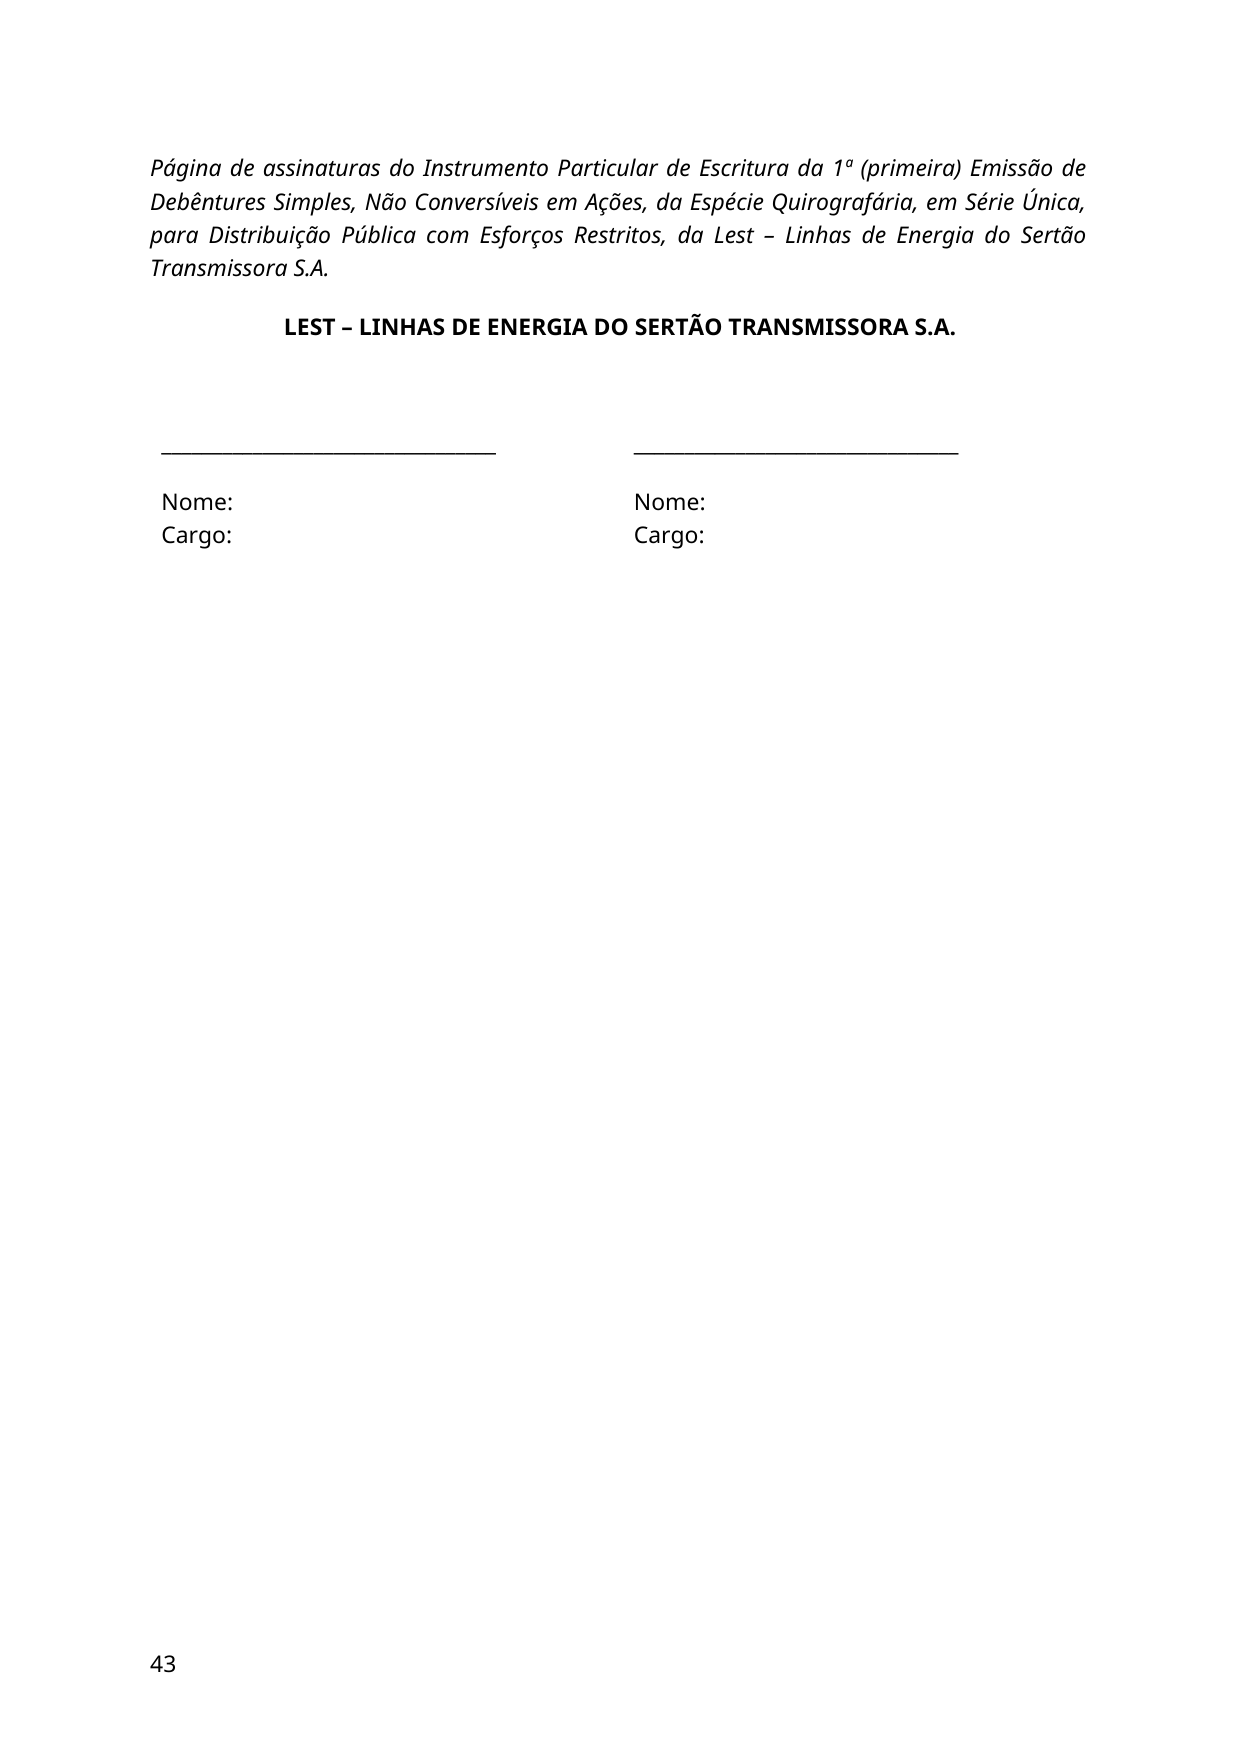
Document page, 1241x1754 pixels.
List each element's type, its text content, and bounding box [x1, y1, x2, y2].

table_header _________________________________ Nome: Cargo: [150, 425, 622, 575]
text Página de assinaturas do Instrumento Particular de Escritura da 1ª (primeira) Emissão de Debêntures Simples, Não Conversíveis em Ações, da Espécie Quirografária, em Série Única, para Distribuição Pública com Esforços Restritos, da Lest – Linhas de Energia do Sertão Transmissora S.A. [150, 150, 1090, 283]
text LEST – LINHAS DE ENERGIA DO SERTÃO TRANSMISSORA S.A. [150, 308, 1090, 342]
table_header ________________________________ Nome: Cargo: [623, 425, 1090, 575]
